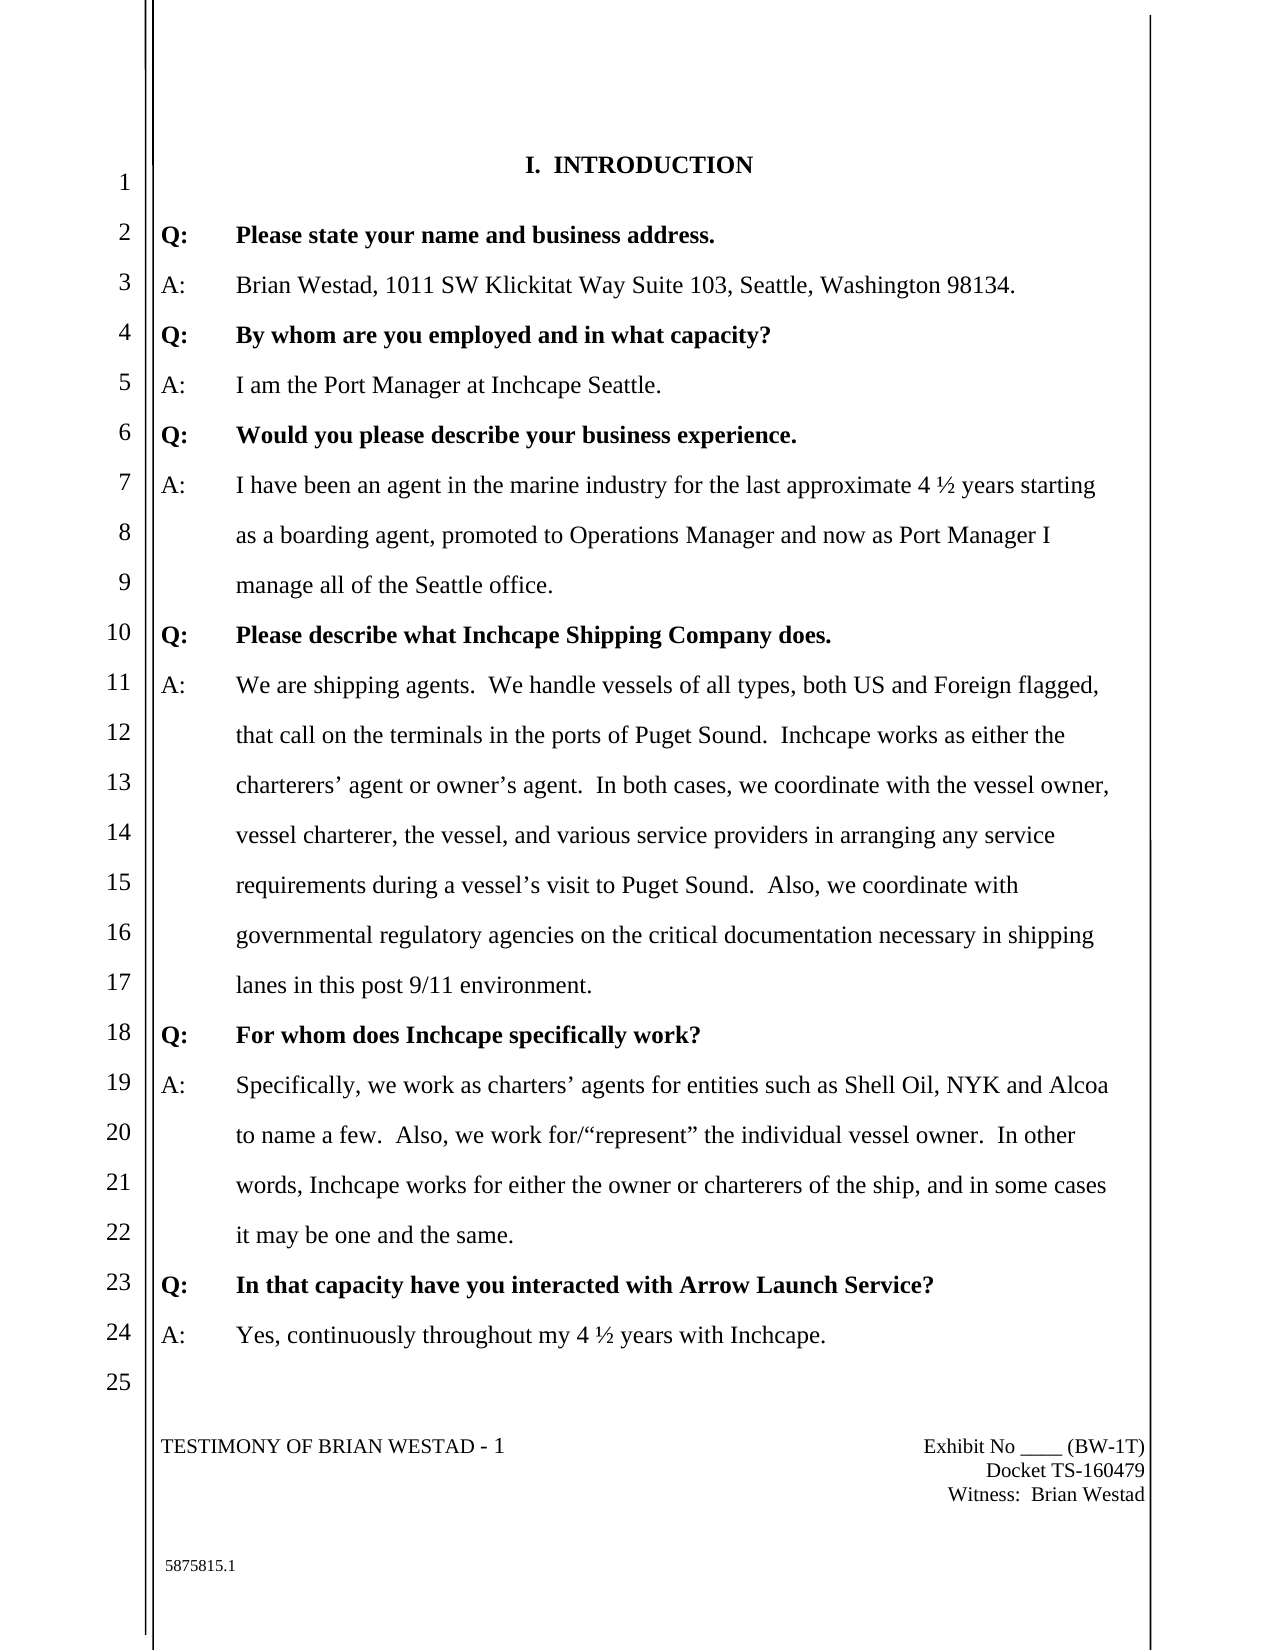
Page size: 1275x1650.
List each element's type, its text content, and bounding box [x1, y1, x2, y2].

text We are shipping agents. We handle vessels of all types, both US and Foreign flagged, that call on the terminals in the ports of Puget Sound. Inchcape works as either the charterers’ agent or owner’s agent. In both cases, we coordinate with the vessel owner, vessel charterer, the vessel, and various service providers in arranging any service requirements during a vessel’s visit to Puget Sound. Also, we coordinate with governmental regulatory agencies on the critical documentation necessary in shipping lanes in this post 9/11 environment. [161, 654, 1117, 1004]
text Please describe what Inchcape Shipping Company does. [161, 604, 1117, 654]
text Specifically, we work as charters’ agents for entities such as Shell Oil, NYK and Alcoa to name a few. Also, we work for/“represent” the individual vessel owner. In other words, Inchcape works for either the owner or charterers of the ship, and in some cases it may be one and the same. [161, 1054, 1117, 1254]
text Yes, continuously throughout my 4 ½ years with Inchcape. [161, 1304, 1117, 1354]
text I am the Port Manager at Inchcape Seattle. [161, 354, 1117, 404]
text In that capacity have you interacted with Arrow Launch Service? [161, 1254, 1117, 1304]
text Brian Westad, 1011 SW Klickitat Way Suite 103, Seattle, Washington 98134. [161, 254, 1117, 304]
text By whom are you employed and in what capacity? [161, 304, 1117, 354]
text I have been an agent in the marine industry for the last approximate 4 ½ years starting as a boarding agent, promoted to Operations Manager and now as Port Manager I manage all of the Seattle office. [161, 454, 1117, 604]
text introduction [161, 150, 1117, 179]
text Would you please describe your business experience. [161, 404, 1117, 454]
text For whom does Inchcape specifically work? [161, 1004, 1117, 1054]
text Please state your name and business address. [161, 204, 1117, 254]
